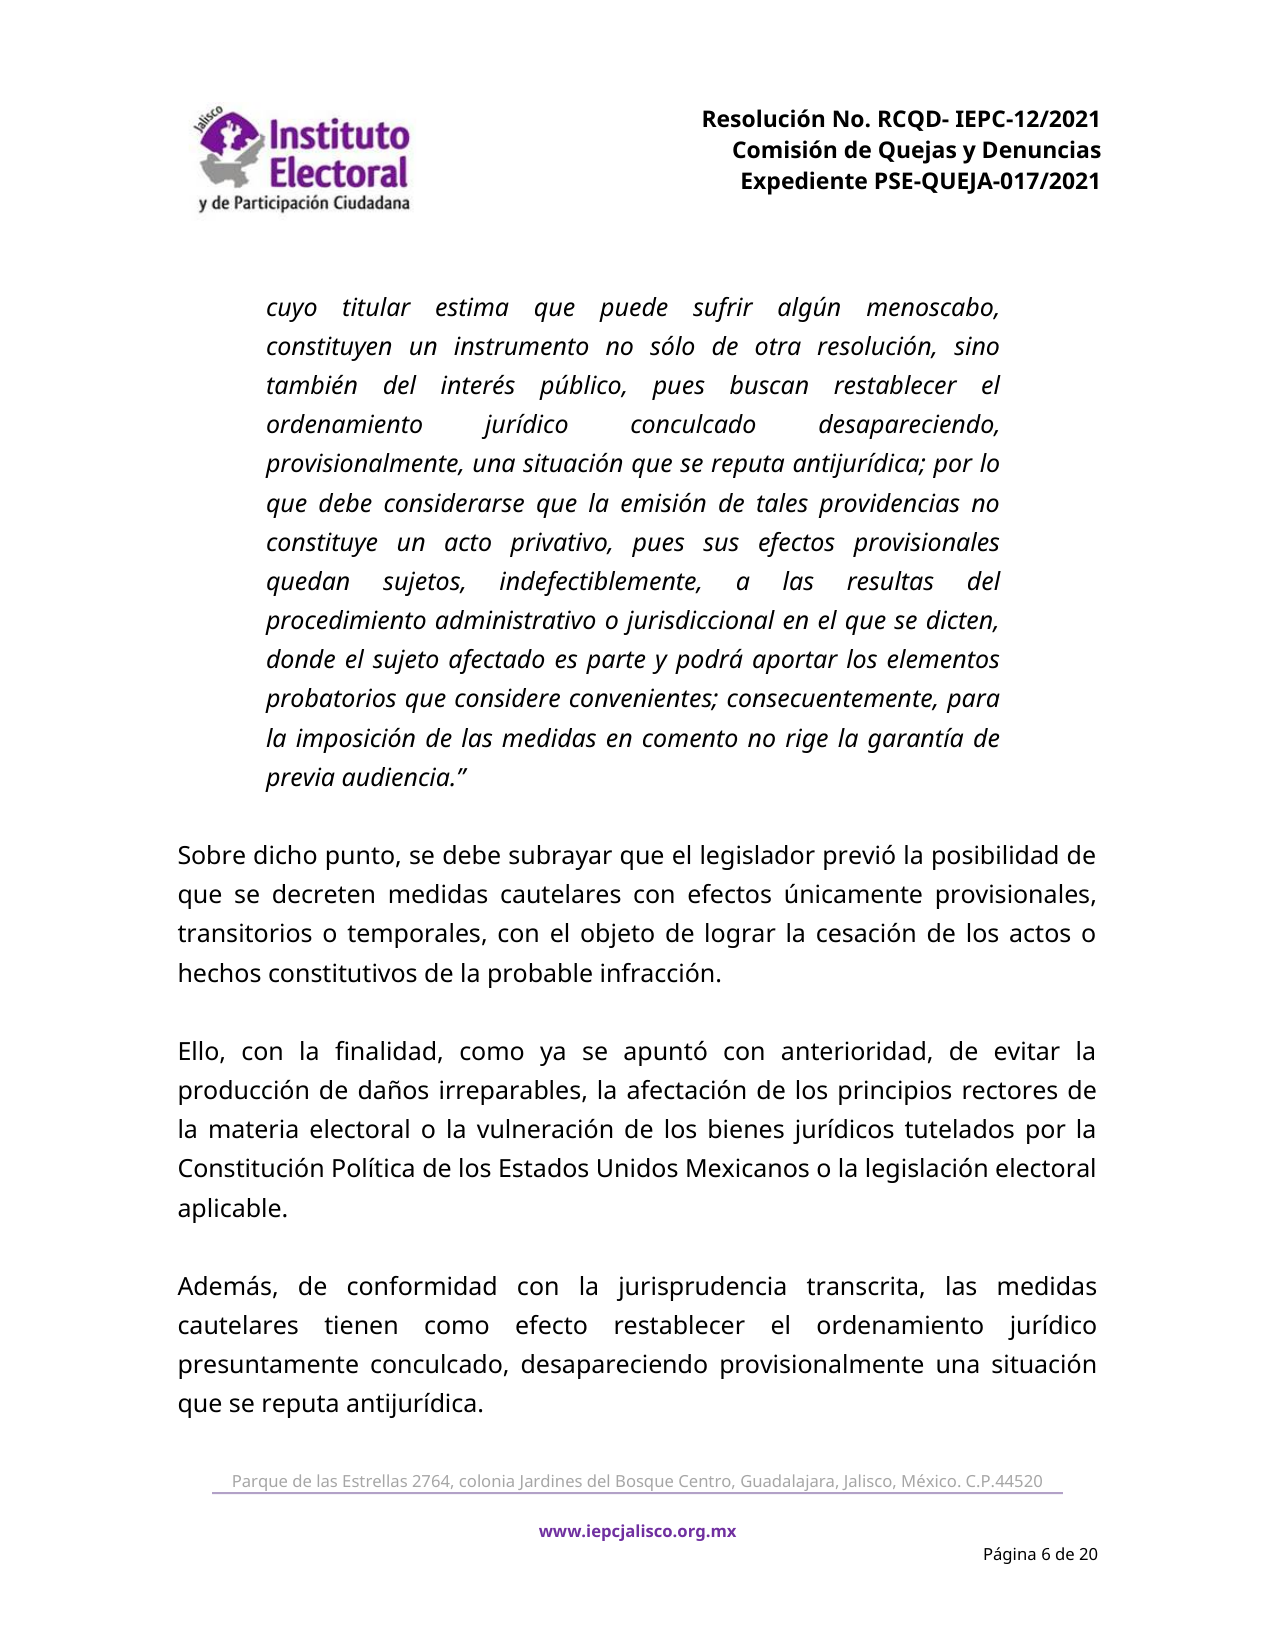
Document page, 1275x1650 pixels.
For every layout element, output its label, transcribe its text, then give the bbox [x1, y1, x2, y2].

text Sobre dicho punto, se debe subrayar que el legislador previó la posibilidad de que se decreten medidas cautelares con efectos únicamente provisionales, transitorios o temporales, con el objeto de lograr la cesación de los actos o hechos constitutivos de la probable infracción. [177, 838, 1098, 989]
picture [188, 102, 417, 223]
text Ello, con la finalidad, como ya se apuntó con anterioridad, de evitar la producción de daños irreparables, la afectación de los principios rectores de la materia electoral o la vulneración de los bienes jurídicos tutelados por la Constitución Política de los Estados Unidos Mexicanos o la legislación electoral aplicable. [177, 1034, 1098, 1224]
text Además, de conformidad con la jurisprudencia transcrita, las medidas cautelares tienen como efecto restablecer el ordenamiento jurídico presuntamente conculcado, desapareciendo provisionalmente una situación que se reputa antijurídica. [177, 1269, 1098, 1420]
